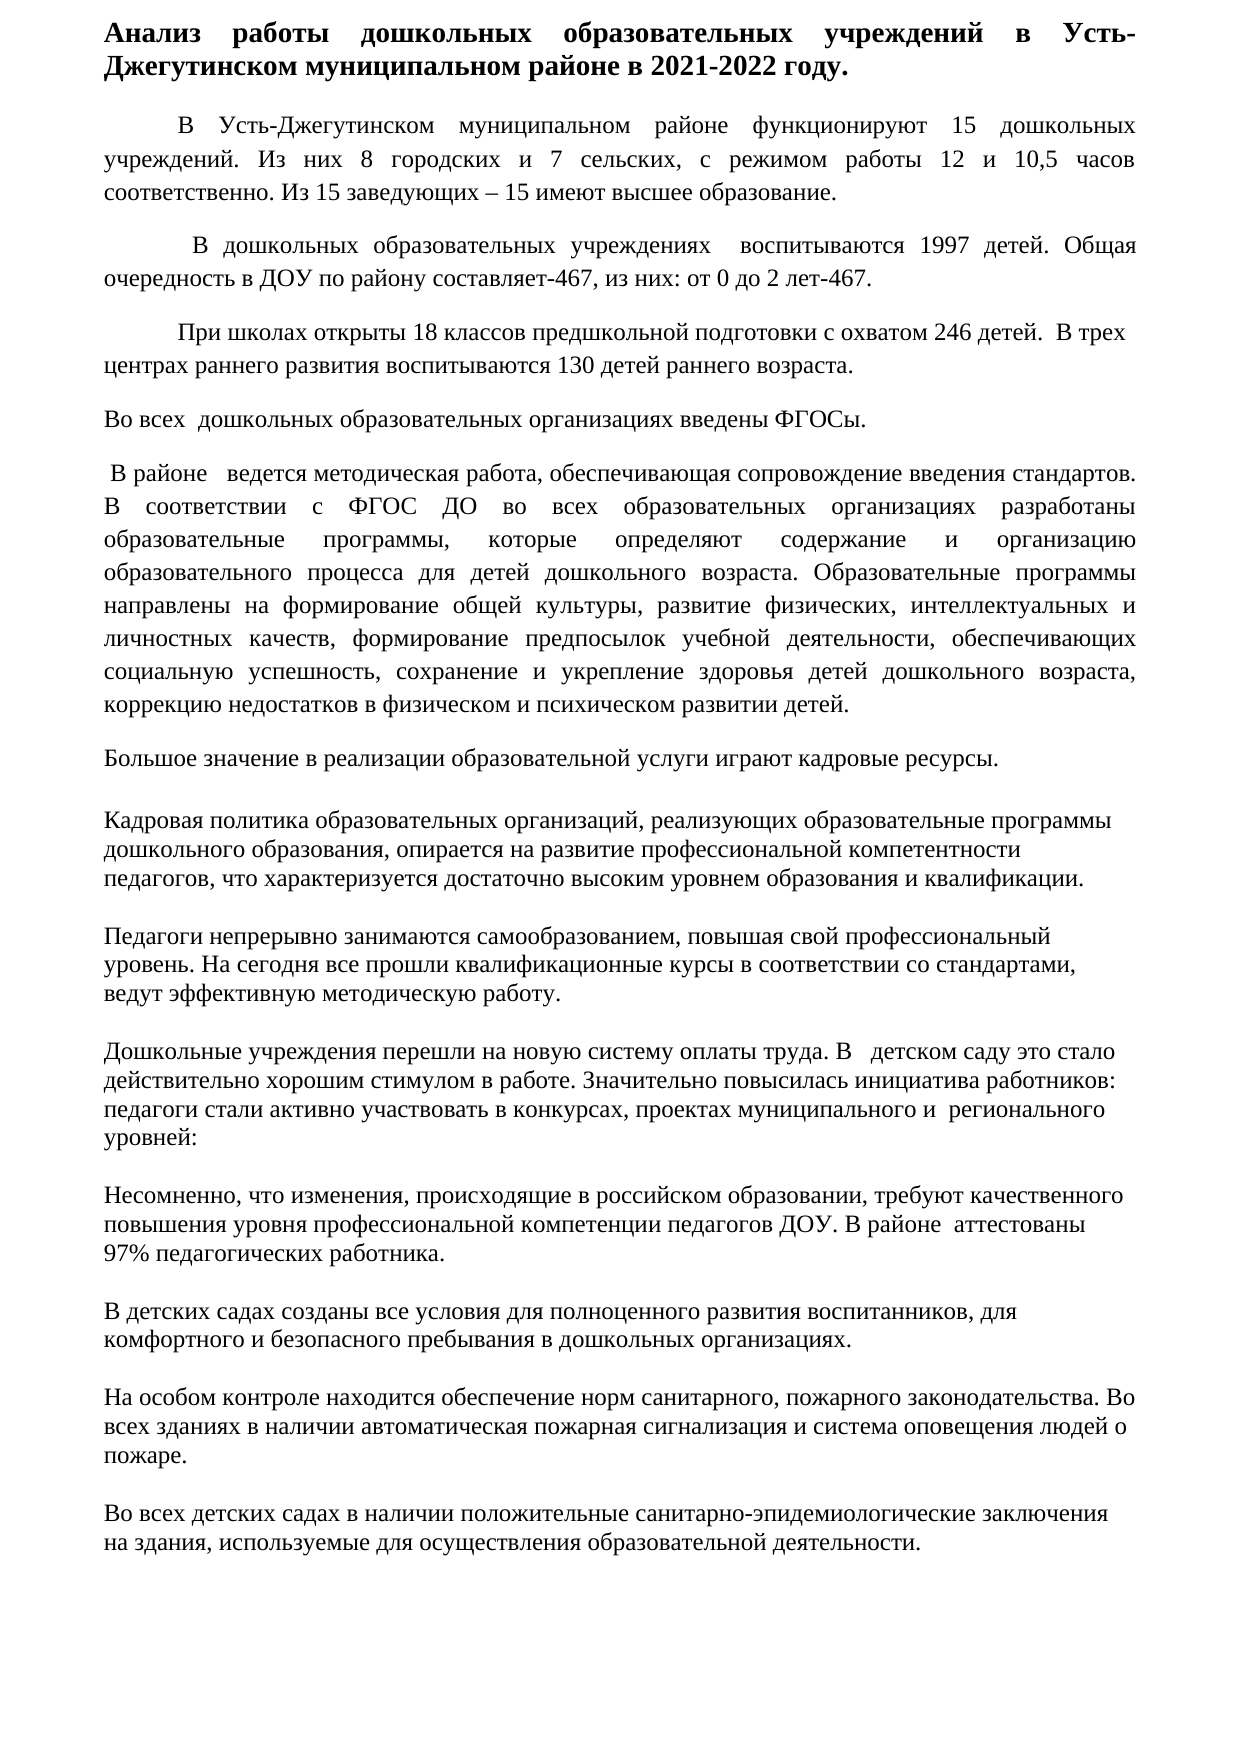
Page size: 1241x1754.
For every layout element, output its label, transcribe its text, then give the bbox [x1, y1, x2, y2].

text Дошкольные учреждения перешли на новую систему оплаты труда. В детском саду это стало действительно хорошим стимулом в работе. Значительно повысилась инициатива работников: педагоги стали активно участвовать в конкурсах, проектах муниципального и регионального уровней: [103, 1036, 1137, 1151]
text В дошкольных образовательных учреждениях воспитываются 1997 детей. Общая очередность в ДОУ по району составляет-467, из них: от 0 до 2 лет-467. [103, 231, 1137, 292]
text При школах открыты 18 классов предшкольной подготовки с охватом 246 детей. В трех центрах раннего развития воспитываются 130 детей раннего возраста. [103, 317, 1137, 379]
text В районе ведется методическая работа, обеспечивающая сопровождение введения стандартов. В соответствии с ФГОС ДО во всех образовательных организациях разработаны образовательные программы, которые определяют содержание и организацию образовательного процесса для детей дошкольного возраста. Образовательные программы направлены на формирование общей культуры, развитие физических, интеллектуальных и личностных качеств, формирование предпосылок учебной деятельности, обеспечивающих социальную успешность, сохранение и укрепление здоровья детей дошкольного возраста, коррекцию недостатков в физическом и психическом развитии детей. [103, 458, 1137, 718]
text Несомненно, что изменения, происходящие в российском образовании, требуют качественного повышения уровня профессиональной компетенции педагогов ДОУ. В районе аттестованы 97% педагогических работника. [103, 1180, 1137, 1267]
text Во всех дошкольных образовательных организациях введены ФГОСы. [103, 404, 1137, 433]
text В Усть-Джегутинском муниципальном районе функционируют 15 дошкольных учреждений. Из них 8 городских и 7 сельских, с режимом работы 12 и 10,5 часов соответственно. Из 15 заведующих – 15 имеют высшее образование. [103, 111, 1137, 205]
text В детских садах созданы все условия для полноценного развития воспитанников, для комфортного и безопасного пребывания в дошкольных организациях. [103, 1296, 1137, 1353]
text Анализ работы дошкольных образовательных учреждений в Усть-Джегутинском муниципальном районе в 2021-2022 году. [103, 15, 1137, 82]
text На особом контроле находится обеспечение норм санитарного, пожарного законодательства. Во всех зданиях в наличии автоматическая пожарная сигнализация и система оповещения людей о пожаре. [103, 1382, 1137, 1469]
text Большое значение в реализации образовательной услуги играют кадровые ресурсы. [103, 743, 1137, 772]
text Во всех детских садах в наличии положительные санитарно-эпидемиологические заключения на здания, используемые для осуществления образовательной деятельности. [103, 1498, 1137, 1555]
text Педагоги непрерывно занимаются самообразованием, повышая свой профессиональный уровень. На сегодня все прошли квалификационные курсы в соответствии со стандартами, ведут эффективную методическую работу. [103, 921, 1137, 1007]
text Кадровая политика образовательных организаций, реализующих образовательные программы дошкольного образования, опирается на развитие профессиональной компетентности педагогов, что характеризуется достаточно высоким уровнем образования и квалификации. [103, 805, 1137, 892]
